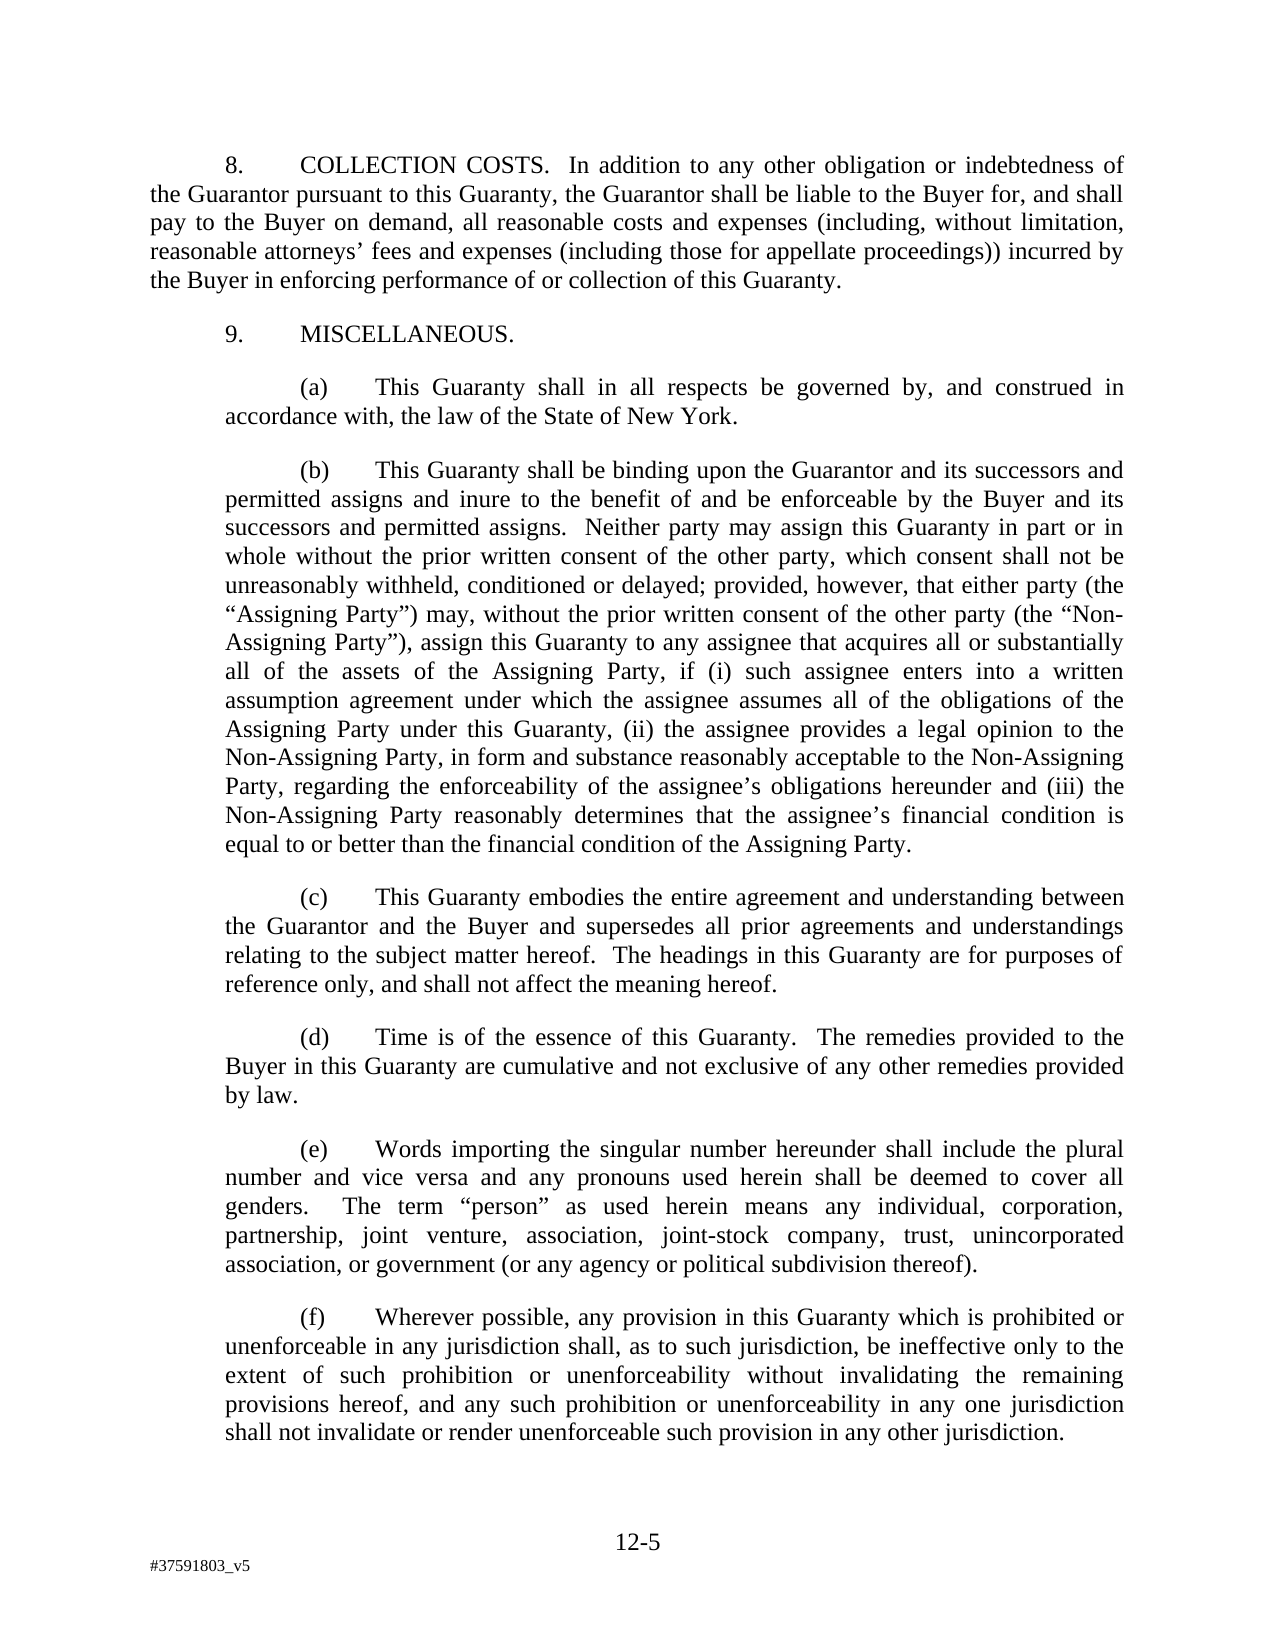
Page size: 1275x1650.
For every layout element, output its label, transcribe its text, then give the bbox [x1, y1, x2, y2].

text 8. COLLECTION COSTS. In addition to any other obligation or indebtedness of the Guarantor pursuant to this Guaranty, the Guarantor shall be liable to the Buyer for, and shall pay to the Buyer on demand, all reasonable costs and expenses (including, without limitation, reasonable attorneys’ fees and expenses (including those for appellate proceedings)) incurred by the Buyer in enforcing performance of or collection of this Guaranty. [150, 150, 1125, 294]
text (b) This Guaranty shall be binding upon the Guarantor and its successors and permitted assigns and inure to the benefit of and be enforceable by the Buyer and its successors and permitted assigns. Neither party may assign this Guaranty in part or in whole without the prior written consent of the other party, which consent shall not be unreasonably withheld, conditioned or delayed; provided, however, that either party (the “Assigning Party”) may, without the prior written consent of the other party (the “Non-Assigning Party”), assign this Guaranty to any assignee that acquires all or substantially all of the assets of the Assigning Party, if (i) such assignee enters into a written assumption agreement under which the assignee assumes all of the obligations of the Assigning Party under this Guaranty, (ii) the assignee provides a legal opinion to the Non-Assigning Party, in form and substance reasonably acceptable to the Non-Assigning Party, regarding the enforceability of the assignee’s obligations hereunder and (iii) the Non-Assigning Party reasonably determines that the assignee’s financial condition is equal to or better than the financial condition of the Assigning Party. [225, 455, 1125, 857]
text 9. MISCELLANEOUS. [150, 319, 1125, 347]
text (f) Wherever possible, any provision in this Guaranty which is prohibited or unenforceable in any jurisdiction shall, as to such jurisdiction, be ineffective only to the extent of such prohibition or unenforceability without invalidating the remaining provisions hereof, and any such prohibition or unenforceability in any one jurisdiction shall not invalidate or render unenforceable such provision in any other jurisdiction. [225, 1302, 1125, 1446]
text (e) Words importing the singular number hereunder shall include the plural number and vice versa and any pronouns used herein shall be deemed to cover all genders. The term “person” as used herein means any individual, corporation, partnership, joint venture, association, joint-stock company, trust, unincorporated association, or government (or any agency or political subdivision thereof). [225, 1134, 1125, 1277]
text (d) Time is of the essence of this Guaranty. The remedies provided to the Buyer in this Guaranty are cumulative and not exclusive of any other remedies provided by law. [225, 1022, 1125, 1109]
text (a) This Guaranty shall in all respects be governed by, and construed in accordance with, the law of the State of New York. [225, 372, 1125, 430]
text (c) This Guaranty embodies the entire agreement and understanding between the Guarantor and the Buyer and supersedes all prior agreements and understandings relating to the subject matter hereof. The headings in this Guaranty are for purposes of reference only, and shall not affect the meaning hereof. [225, 882, 1125, 997]
